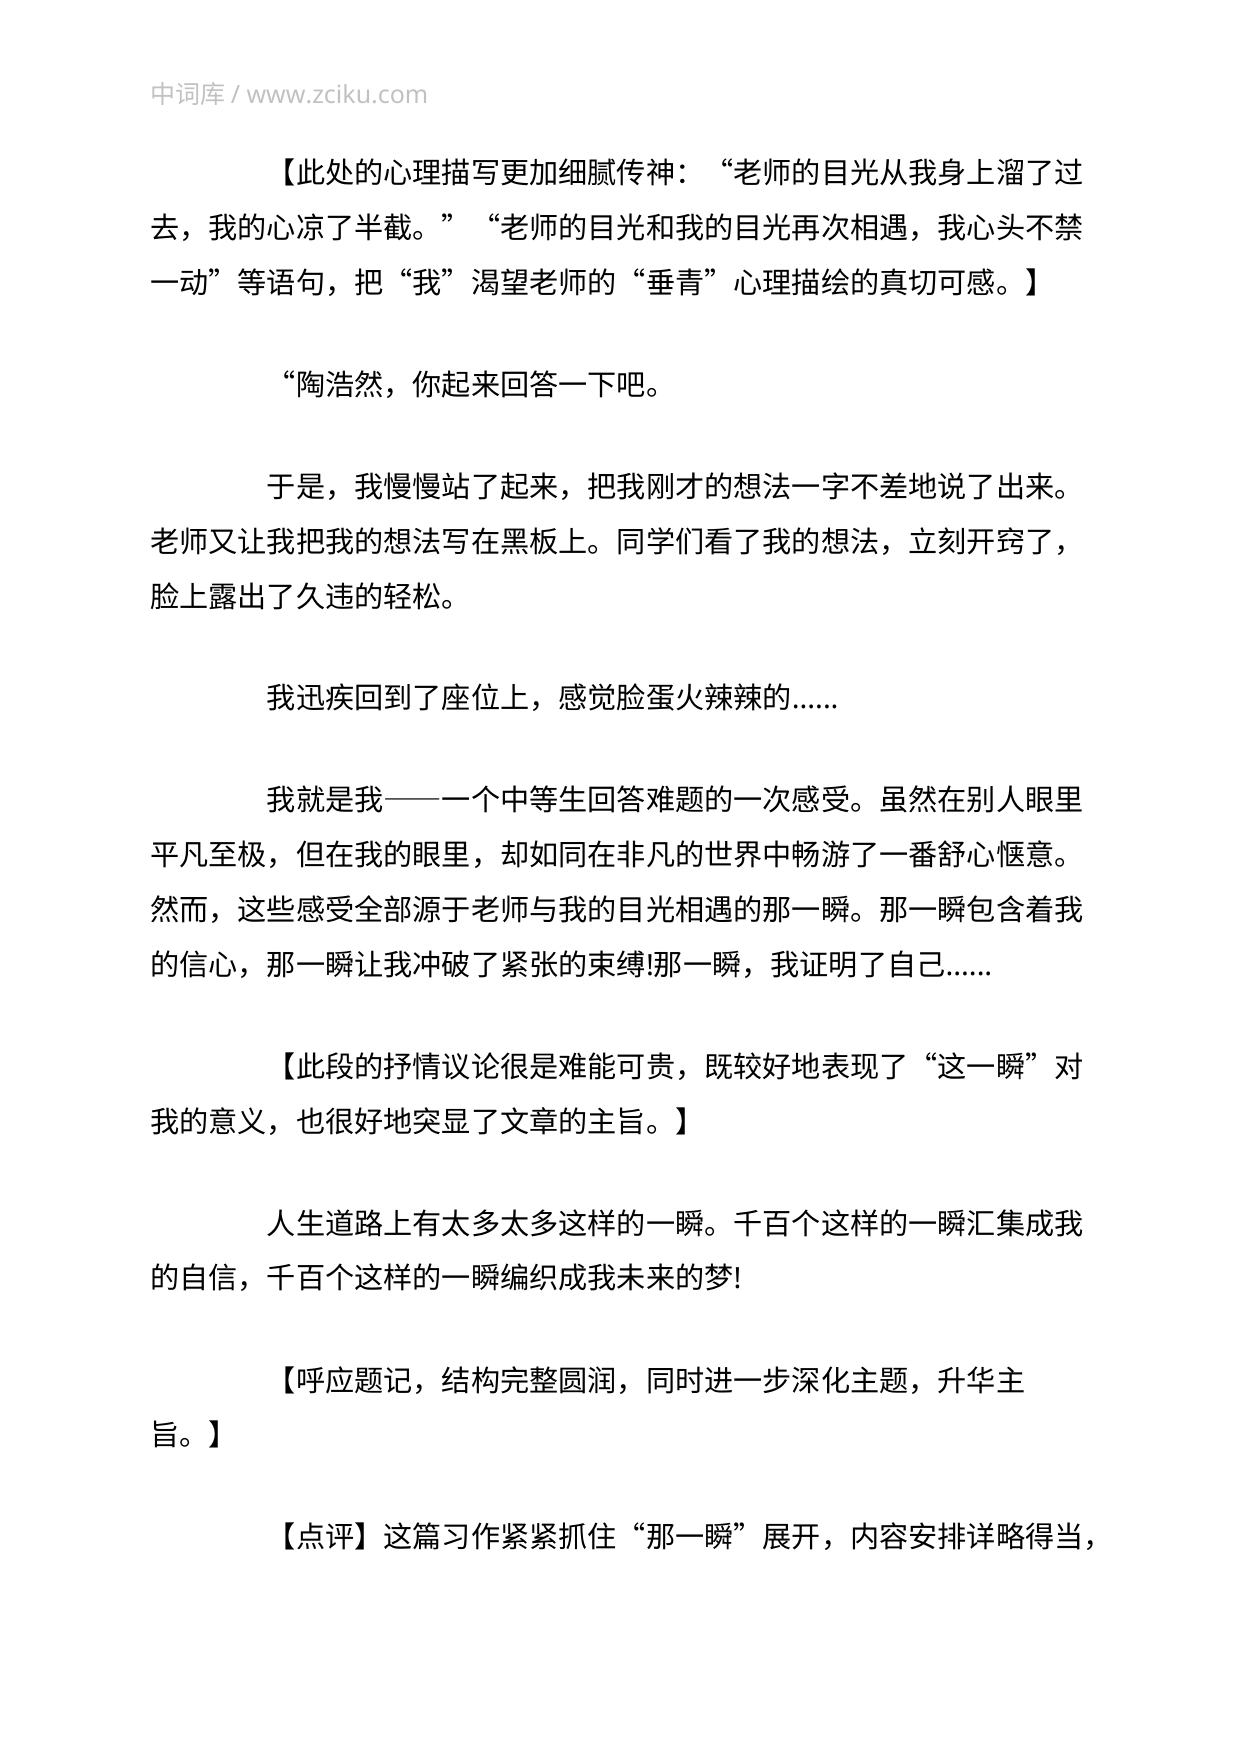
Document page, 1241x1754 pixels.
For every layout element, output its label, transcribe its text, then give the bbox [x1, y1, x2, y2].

text 于是，我慢慢站了起来，把我刚才的想法一字不差地说了出来。老师又让我把我的想法写在黑板上。同学们看了我的想法，立刻开窍了，脸上露出了久违的轻松。 [150, 463, 1090, 615]
text 【此段的抒情议论很是难能可贵，既较好地表现了“这一瞬”对我的意义，也很好地突显了文章的主旨。】 [150, 1043, 1090, 1141]
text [150, 1514, 1090, 1556]
text 人生道路上有太多太多这样的一瞬。千百个这样的一瞬汇集成我的自信，千百个这样的一瞬编织成我未来的梦! [150, 1200, 1090, 1297]
text 【呼应题记，结构完整圆润，同时进一步深化主题，升华主旨。】 [150, 1357, 1090, 1454]
text 我迅疾回到了座位上，感觉脸蛋火辣辣的...... [150, 675, 1090, 717]
text “陶浩然，你起来回答一下吧。 [150, 362, 1090, 404]
text 我就是我——一个中等生回答难题的一次感受。虽然在别人眼里平凡至极，但在我的眼里，却如同在非凡的世界中畅游了一番舒心惬意。然而，这些感受全部源于老师与我的目光相遇的那一瞬。那一瞬包含着我的信心，那一瞬让我冲破了紧张的束缚!那一瞬，我证明了自己...... [150, 777, 1090, 984]
text 【此处的心理描写更加细腻传神：“老师的目光从我身上溜了过去，我的心凉了半截。”“老师的目光和我的目光再次相遇，我心头不禁一动”等语句，把“我”渴望老师的“垂青”心理描绘的真切可感。】 [150, 150, 1090, 302]
